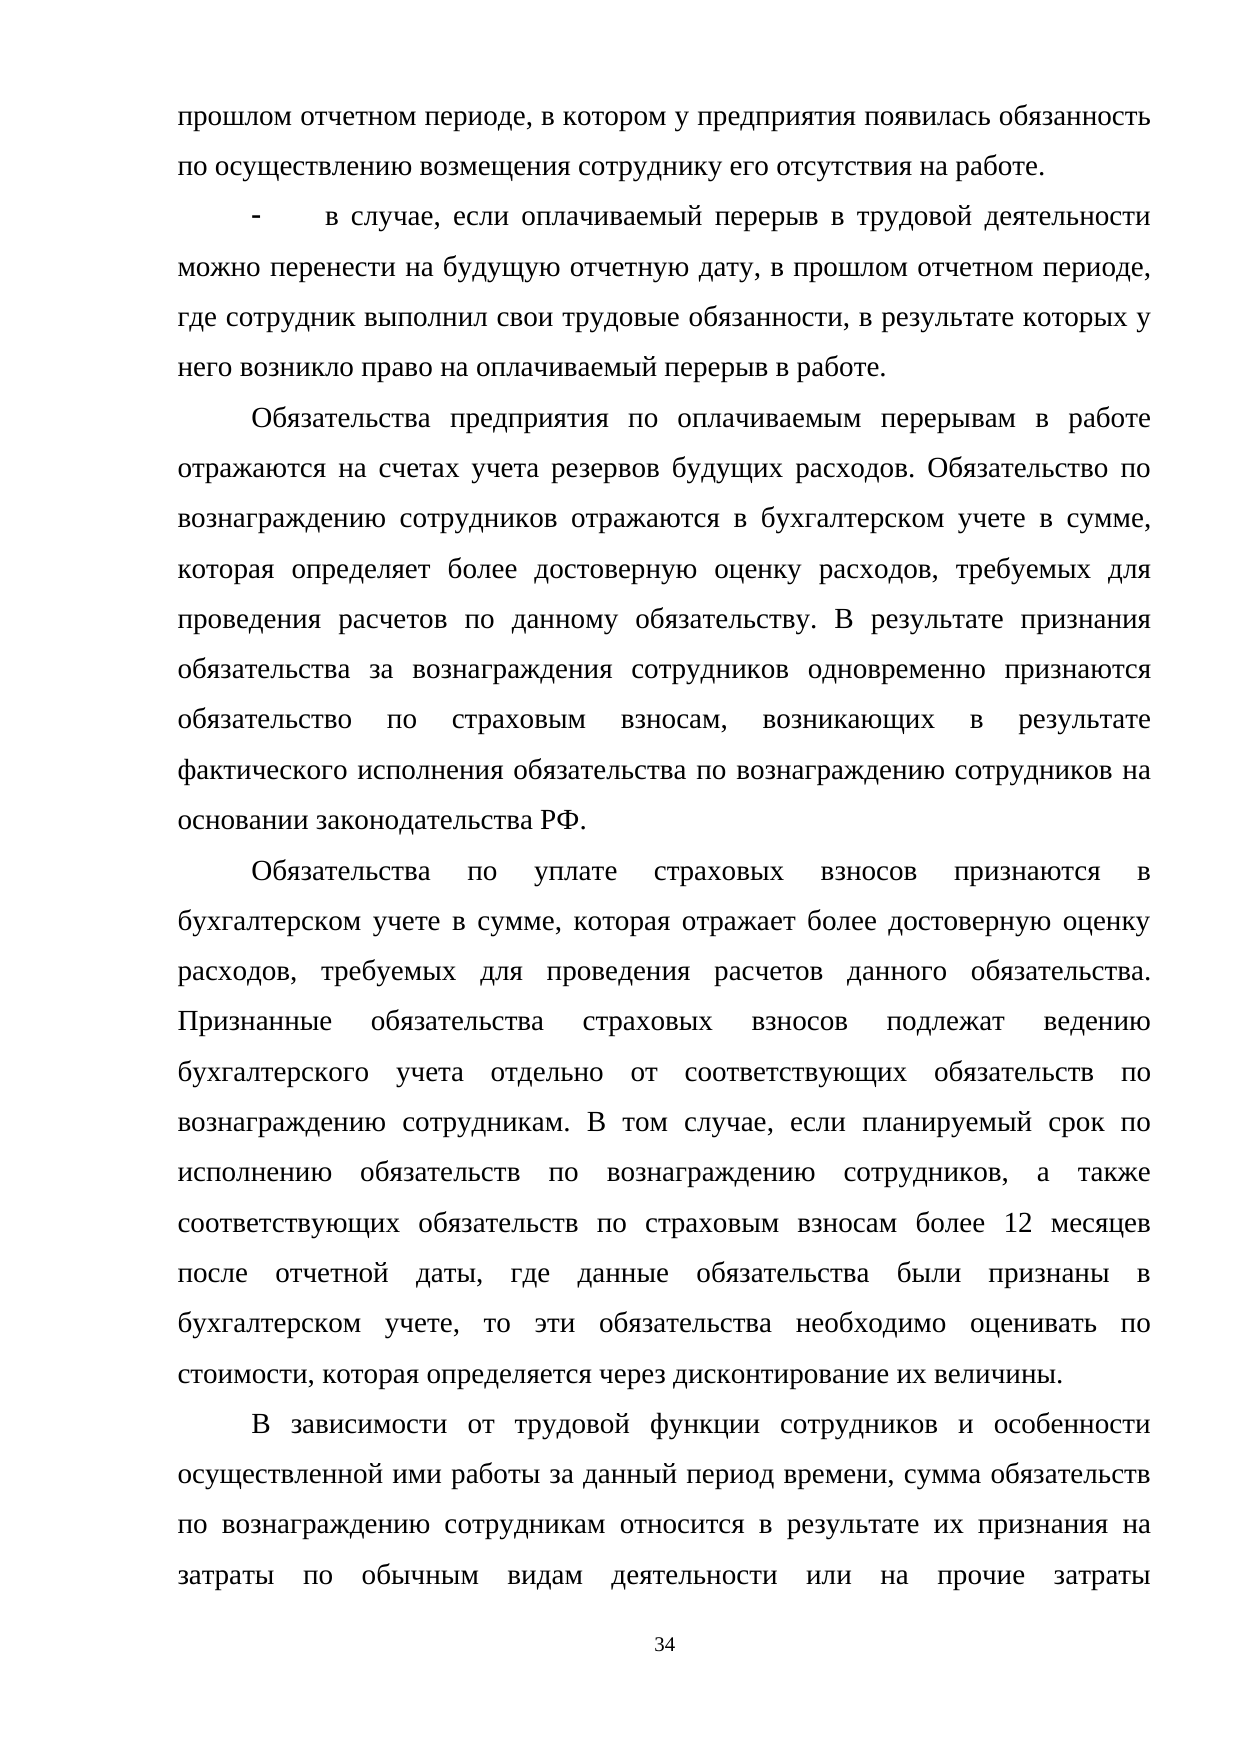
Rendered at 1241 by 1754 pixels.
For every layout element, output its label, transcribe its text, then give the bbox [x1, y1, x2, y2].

list в случае, если оплачиваемый перерыв в трудовой деятельности можно перенести на будущую отчетную дату, в прошлом отчетном периоде, где сотрудник выполнил свои трудовые обязанности, в результате которых у него возникло право на оплачиваемый перерыв в работе. [177, 198, 1152, 383]
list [177, 98, 1152, 182]
text Обязательства предприятия по оплачиваемым перерывам в работе отражаются на счетах учета резервов будущих расходов. Обязательство по вознаграждению сотрудников отражаются в бухгалтерском учете в сумме, которая определяет более достоверную оценку расходов, требуемых для проведения расчетов по данному обязательству. В результате признания обязательства за вознаграждения сотрудников одновременно признаются обязательство по страховым взносам, возникающих в результате фактического исполнения обязательства по вознаграждению сотрудников на основании законодательства РФ. [177, 400, 1152, 836]
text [177, 1406, 1152, 1591]
text Обязательства по уплате страховых взносов признаются в бухгалтерском учете в сумме, которая отражает более достоверную оценку расходов, требуемых для проведения расчетов данного обязательства. Признанные обязательства страховых взносов подлежат ведению бухгалтерского учета отдельно от соответствующих обязательств по вознаграждению сотрудникам. В том случае, если планируемый срок по исполнению обязательств по вознаграждению сотрудников, а также соответствующих обязательств по страховым взносам более 12 месяцев после отчетной даты, где данные обязательства были признаны в бухгалтерском учете, то эти обязательства необходимо оценивать по стоимости, которая определяется через дисконтирование их величины. [177, 853, 1152, 1389]
